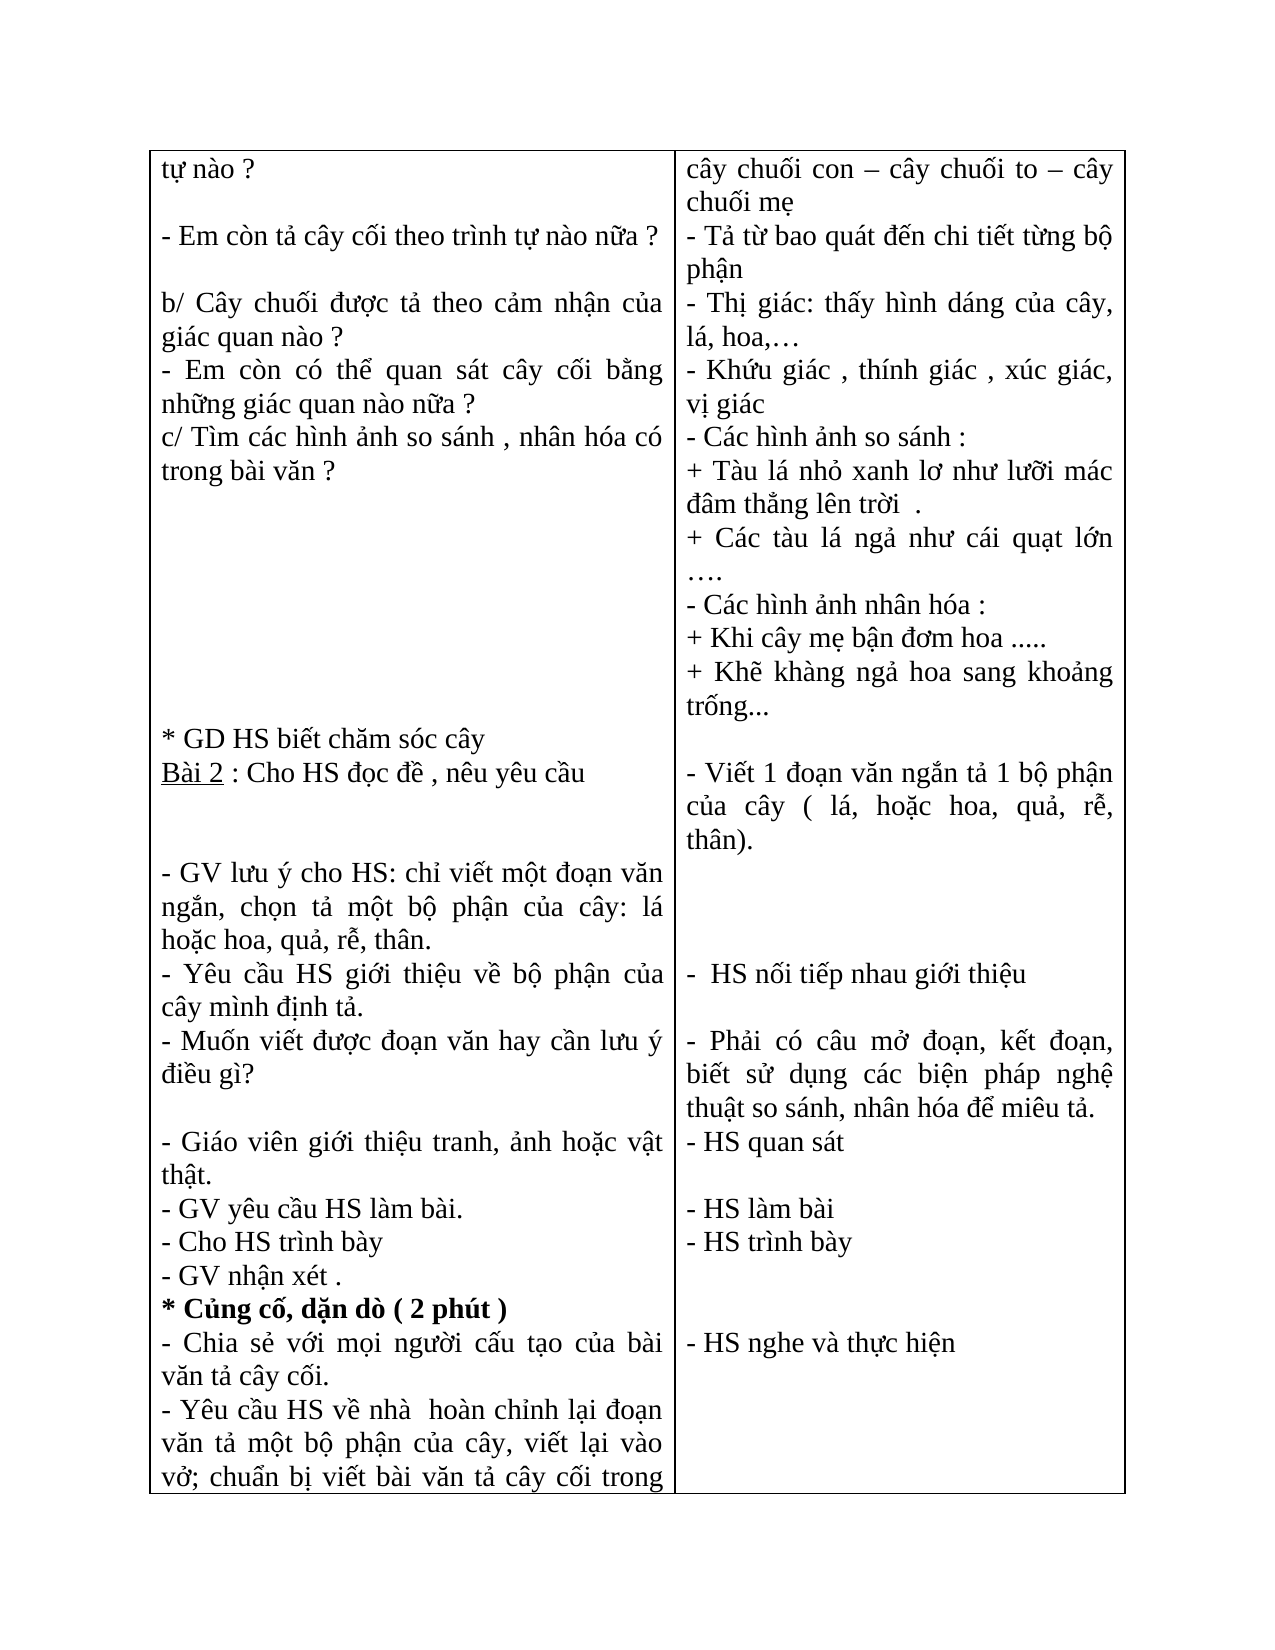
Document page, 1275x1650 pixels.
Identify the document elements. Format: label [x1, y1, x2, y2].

table_cell [151, 151, 674, 1493]
table_cell [676, 151, 1124, 1493]
